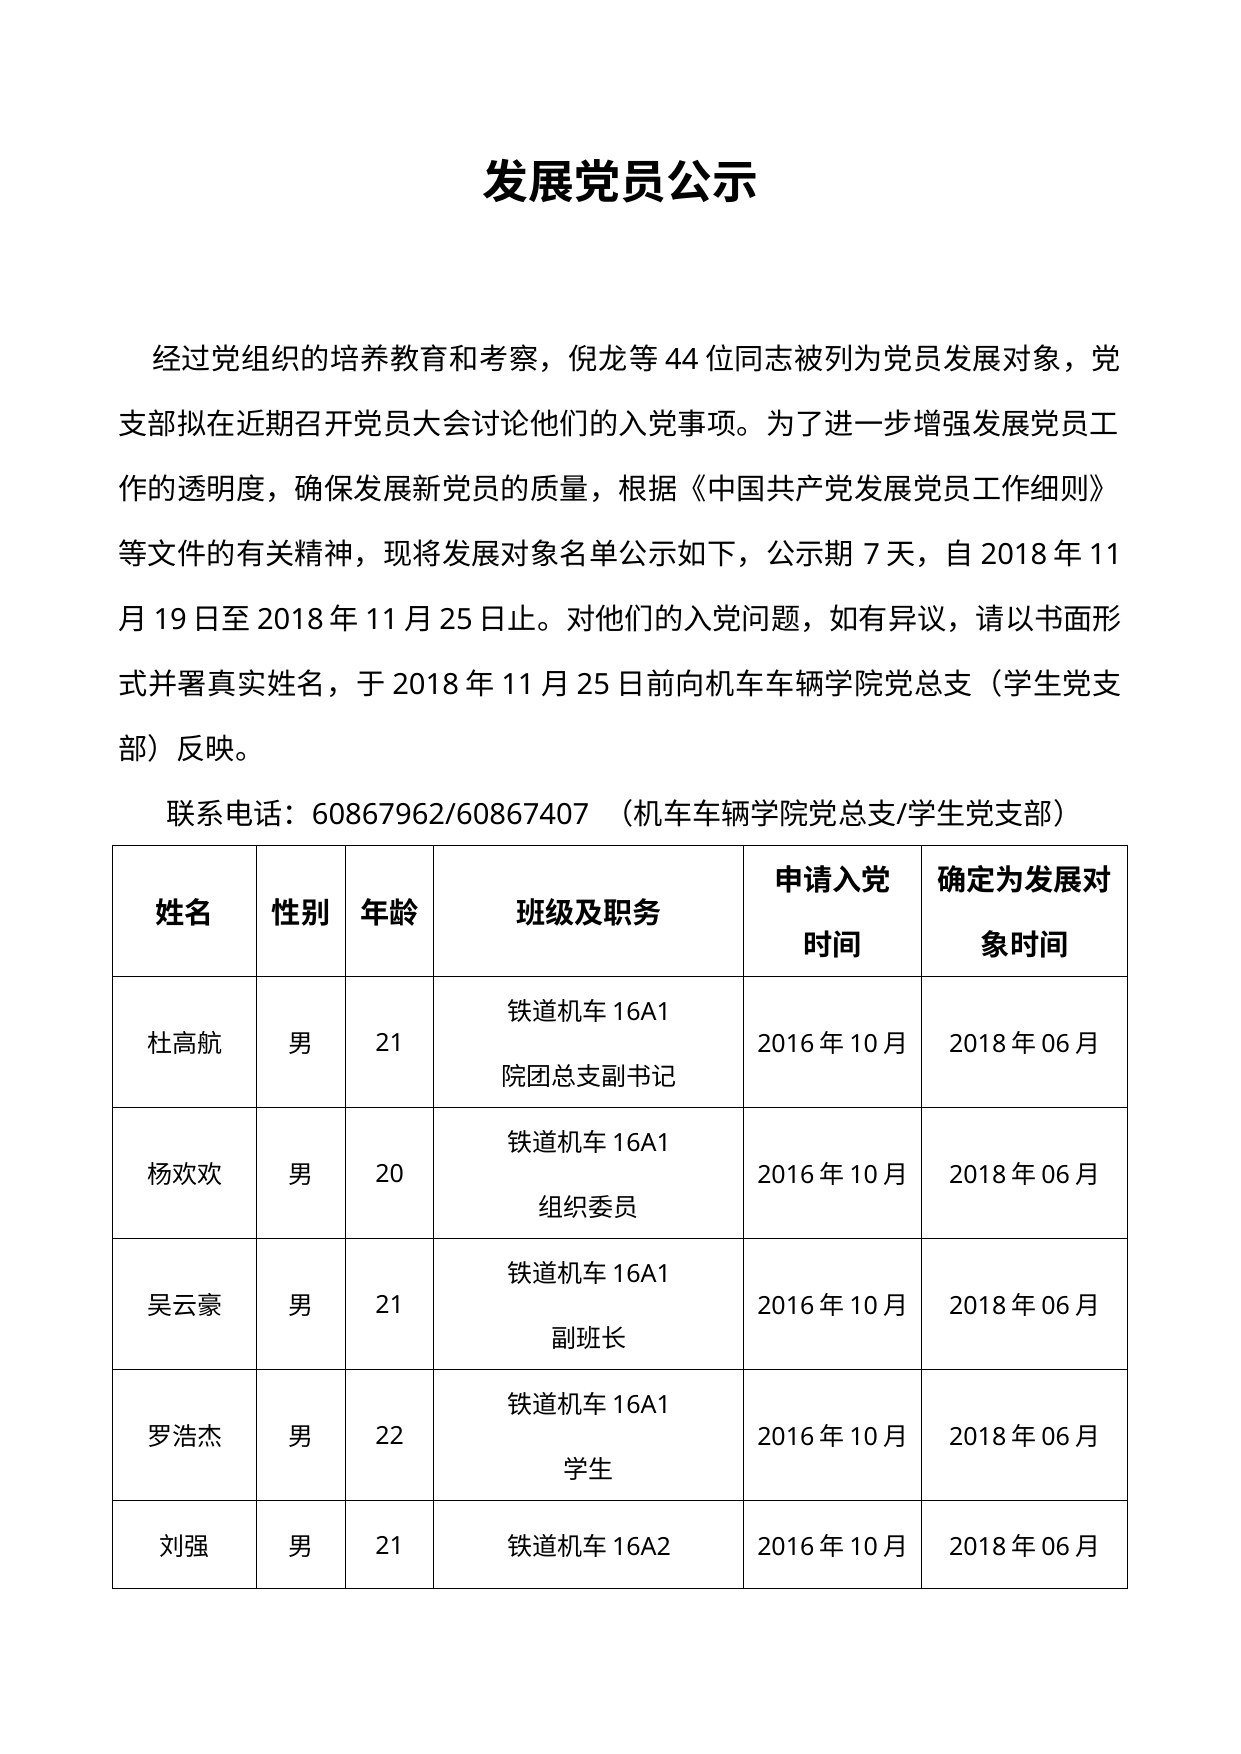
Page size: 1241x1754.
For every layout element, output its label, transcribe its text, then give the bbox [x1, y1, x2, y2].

table_cell 男 [257, 1108, 345, 1238]
table_cell 2016年10月 [744, 1239, 921, 1369]
table_cell 铁道机车16A1 学生 [434, 1370, 743, 1500]
table_header 确定为发展对象时间 [922, 846, 1127, 976]
table_cell 杨欢欢 [113, 1108, 256, 1238]
table_cell 2018年06月 [922, 1501, 1127, 1588]
table_cell 铁道机车16A1 院团总支副书记 [434, 977, 743, 1107]
table_header 姓名 [113, 846, 256, 976]
table_cell 杜高航 [113, 977, 256, 1107]
text 联系电话：60867962/60867407 （机车车辆学院党总支/学生党支部） [118, 779, 1122, 844]
table_cell 刘强 [113, 1501, 256, 1588]
table_cell 2016年10月 [744, 1108, 921, 1238]
table_cell 铁道机车16A2 班长 [434, 1501, 743, 1588]
table_cell 2016年10月 [744, 1501, 921, 1588]
table_cell 男 [257, 1370, 345, 1500]
table_header 申请入党 时间 [744, 846, 921, 976]
table_cell 21 [346, 1501, 433, 1588]
table_cell 男 [257, 1501, 345, 1588]
table_cell 2016年10月 [744, 977, 921, 1107]
table_cell 铁道机车16A1 副班长 [434, 1239, 743, 1369]
table_cell 21 [346, 977, 433, 1107]
table_header 性别 [257, 846, 345, 976]
table_header 班级及职务 [434, 846, 743, 976]
table_cell 2018年06月 [922, 1108, 1127, 1238]
table_cell 铁道机车16A1 组织委员 [434, 1108, 743, 1238]
table_cell 22 [346, 1370, 433, 1500]
table_cell 21 [346, 1239, 433, 1369]
table_cell 20 [346, 1108, 433, 1238]
text 发展党员公示 [118, 129, 1122, 227]
text 经过党组织的培养教育和考察，倪龙等44位同志被列为党员发展对象，党支部拟在近期召开党员大会讨论他们的入党事项。为了进一步增强发展党员工作的透明度，确保发展新党员的质量，根据《中国共产党发展党员工作细则》等文件的有关精神，现将发展对象名单公示如下，公示期7天，自2018年11月19日至2018年11月25日止。对他们的入党问题，如有异议，请以书面形式并署真实姓名，于2018年11月25日前向机车车辆学院党总支（学生党支部）反映。 [118, 324, 1122, 779]
table_cell 2018年06月 [922, 1370, 1127, 1500]
table_header 年龄 [346, 846, 433, 976]
table_cell 男 [257, 977, 345, 1107]
table_cell 男 [257, 1239, 345, 1369]
table_cell 2016年10月 [744, 1370, 921, 1500]
table_cell 2018年06月 [922, 1239, 1127, 1369]
table_cell 2018年06月 [922, 977, 1127, 1107]
table_cell 吴云豪 [113, 1239, 256, 1369]
table_cell 罗浩杰 [113, 1370, 256, 1500]
